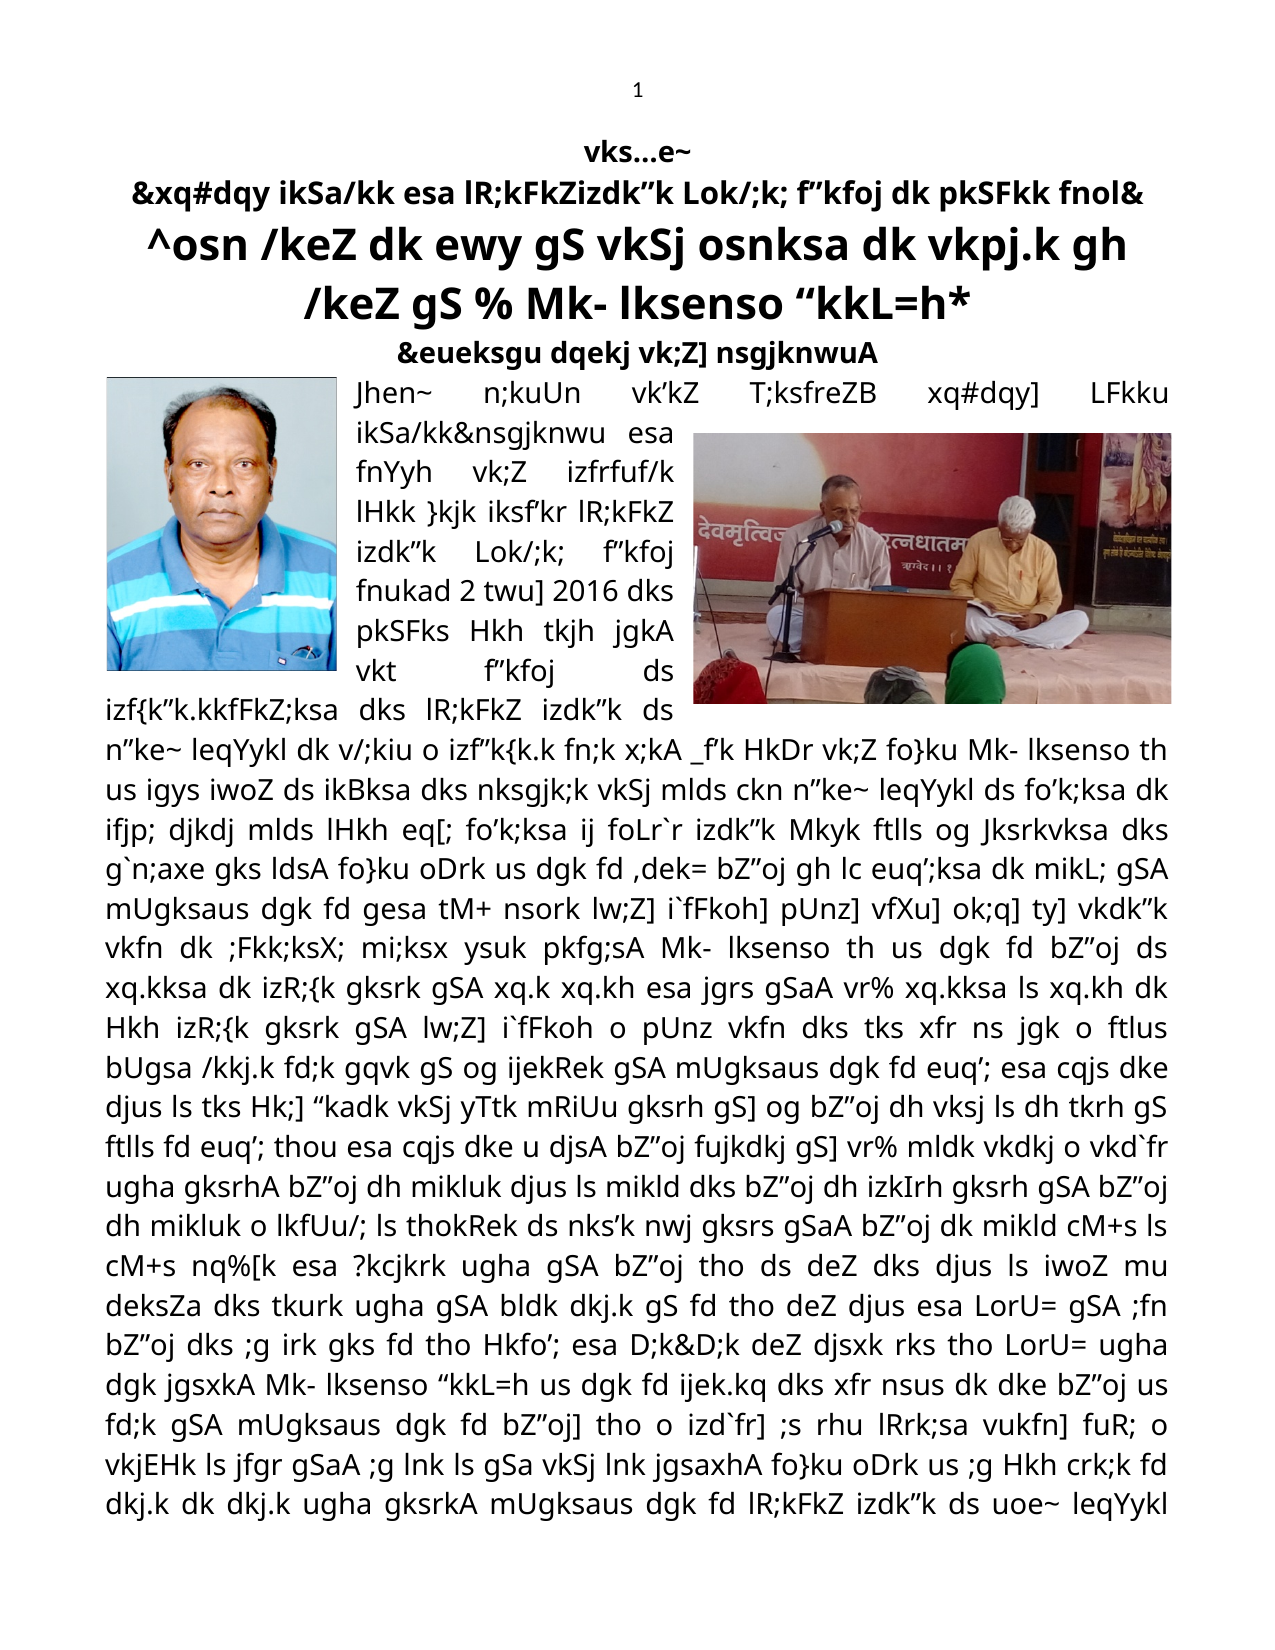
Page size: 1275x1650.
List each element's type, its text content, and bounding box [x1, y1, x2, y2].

text ^osn /keZ dk ewy gS vkSj osnksa dk vkpj.k gh /keZ gS % Mk- lksenso “kkL=h* [105, 213, 1170, 332]
text vks…e~ [105, 131, 1170, 171]
text &eueksgu dqekj vk;Z] nsgjknwuA [105, 332, 1170, 372]
text &xq#dqy ikSa/kk esa lR;kFkZizdk”k Lok/;k; f”kfoj dk pkSFkk fnol& [105, 171, 1170, 213]
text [105, 372, 1170, 1523]
picture [106, 377, 337, 668]
picture [693, 433, 1172, 703]
